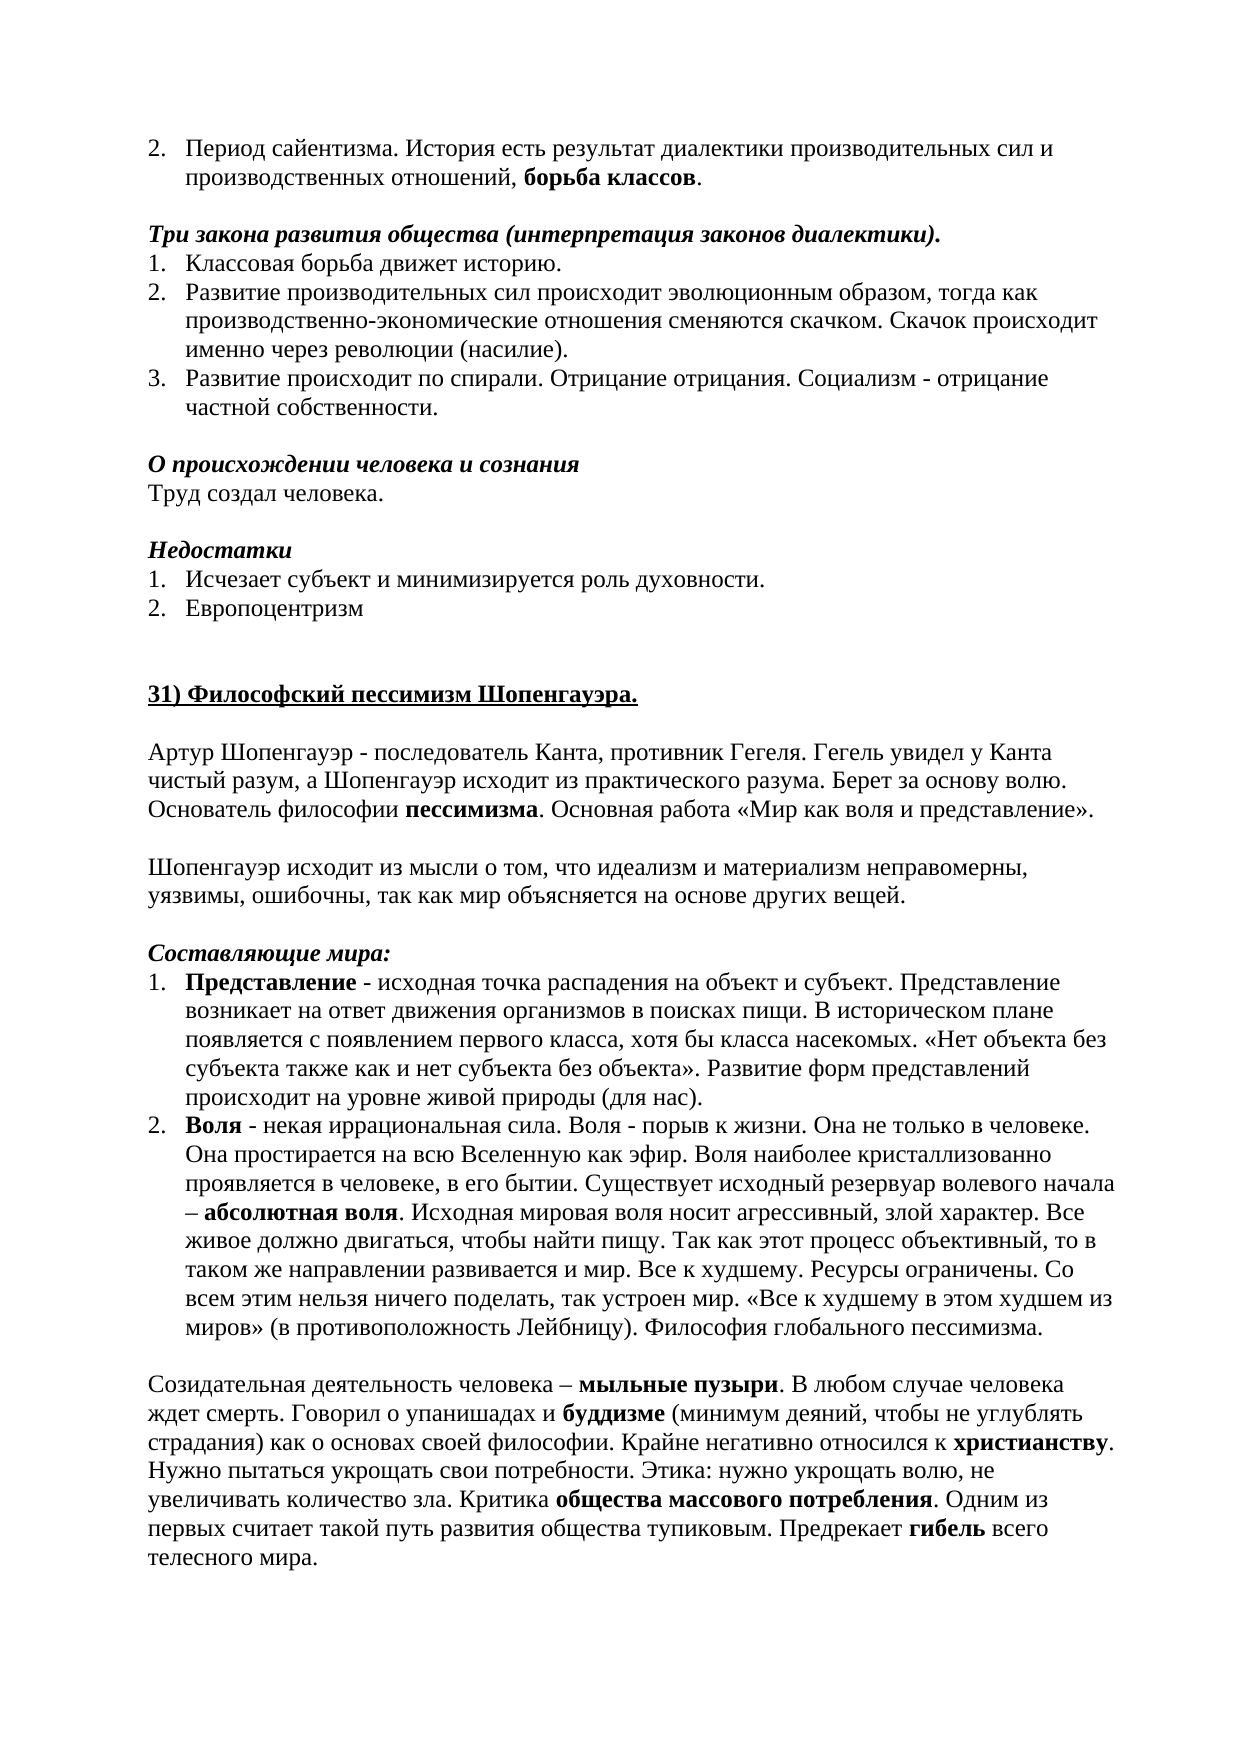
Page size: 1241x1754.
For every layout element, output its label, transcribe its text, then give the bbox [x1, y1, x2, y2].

list Период сайентизма. История есть результат диалектики производительных сил и производственных отношений, борьба классов. [148, 133, 1122, 190]
list Воля - некая иррациональная сила. Воля - порыв к жизни. Она не только в человеке. Она простирается на всю Вселенную как эфир. Воля наиболее кристаллизованно проявляется в человеке, в его бытии. Существует исходный резервуар волевого начала – абсолютная воля. Исходная мировая воля носит агрессивный, злой характер. Все живое должно двигаться, чтобы найти пищу. Так как этот процесс объективный, то в таком же направлении развивается и мир. Все к худшему. Ресурсы ограничены. Со всем этим нельзя ничего поделать, так устроен мир. «Все к худшему в этом худшем из миров» (в противоположность Лейбницу). Философия глобального пессимизма. [148, 1110, 1122, 1340]
subtitle Недостатки [148, 535, 1122, 564]
subtitle О происхождении человека и сознания [148, 449, 1122, 478]
text Составляющие мира: [148, 938, 1122, 967]
list Представление - исходная точка распадения на объект и субъект. Представление возникает на ответ движения организмов в поисках пищи. В историческом плане появляется с появлением первого класса, хотя бы класса насекомых. «Нет объекта без субъекта также как и нет субъекта без объекта». Развитие форм представлений происходит на уровне живой природы (для нас). [148, 967, 1122, 1110]
text Артур Шопенгауэр - последователь Канта, противник Гегеля. Гегель увидел у Канта чистый разум, а Шопенгауэр исходит из практического разума. Берет за основу волю. Основатель философии пессимизма. Основная работа «Мир как воля и представление». [148, 737, 1122, 823]
list Развитие происходит по спирали. Отрицание отрицания. Социализм - отрицание частной собственности. [148, 363, 1122, 420]
list Классовая борьба движет историю. [148, 248, 1122, 277]
text 31) Философский пессимизм Шопенгауэра. [148, 679, 1122, 708]
list Европоцентризм [148, 593, 1122, 622]
text Шопенгауэр исходит из мысли о том, что идеализм и материализм неправомерны, уязвимы, ошибочны, так как мир объясняется на основе других вещей. [148, 852, 1122, 909]
text Созидательная деятельность человека – мыльные пузыри. В любом случае человека ждет смерть. Говорил о упанишадах и буддизме (минимум деяний, чтобы не углублять страдания) как о основах своей философии. Крайне негативно относился к христианству. Нужно пытаться укрощать свои потребности. Этика: нужно укрощать волю, не увеличивать количество зла. Критика общества массового потребления. Одним из первых считает такой путь развития общества тупиковым. Предрекает гибель всего телесного мира. [148, 1369, 1122, 1570]
text Три закона развития общества (интерпретация законов диалектики). [148, 219, 1122, 248]
list Исчезает субъект и минимизируется роль духовности. [148, 564, 1122, 593]
list Развитие производительных сил происходит эволюционным образом, тогда как производственно-экономические отношения сменяются скачком. Скачок происходит именно через революции (насилие). [148, 277, 1122, 363]
text Труд создал человека. [148, 478, 1122, 507]
